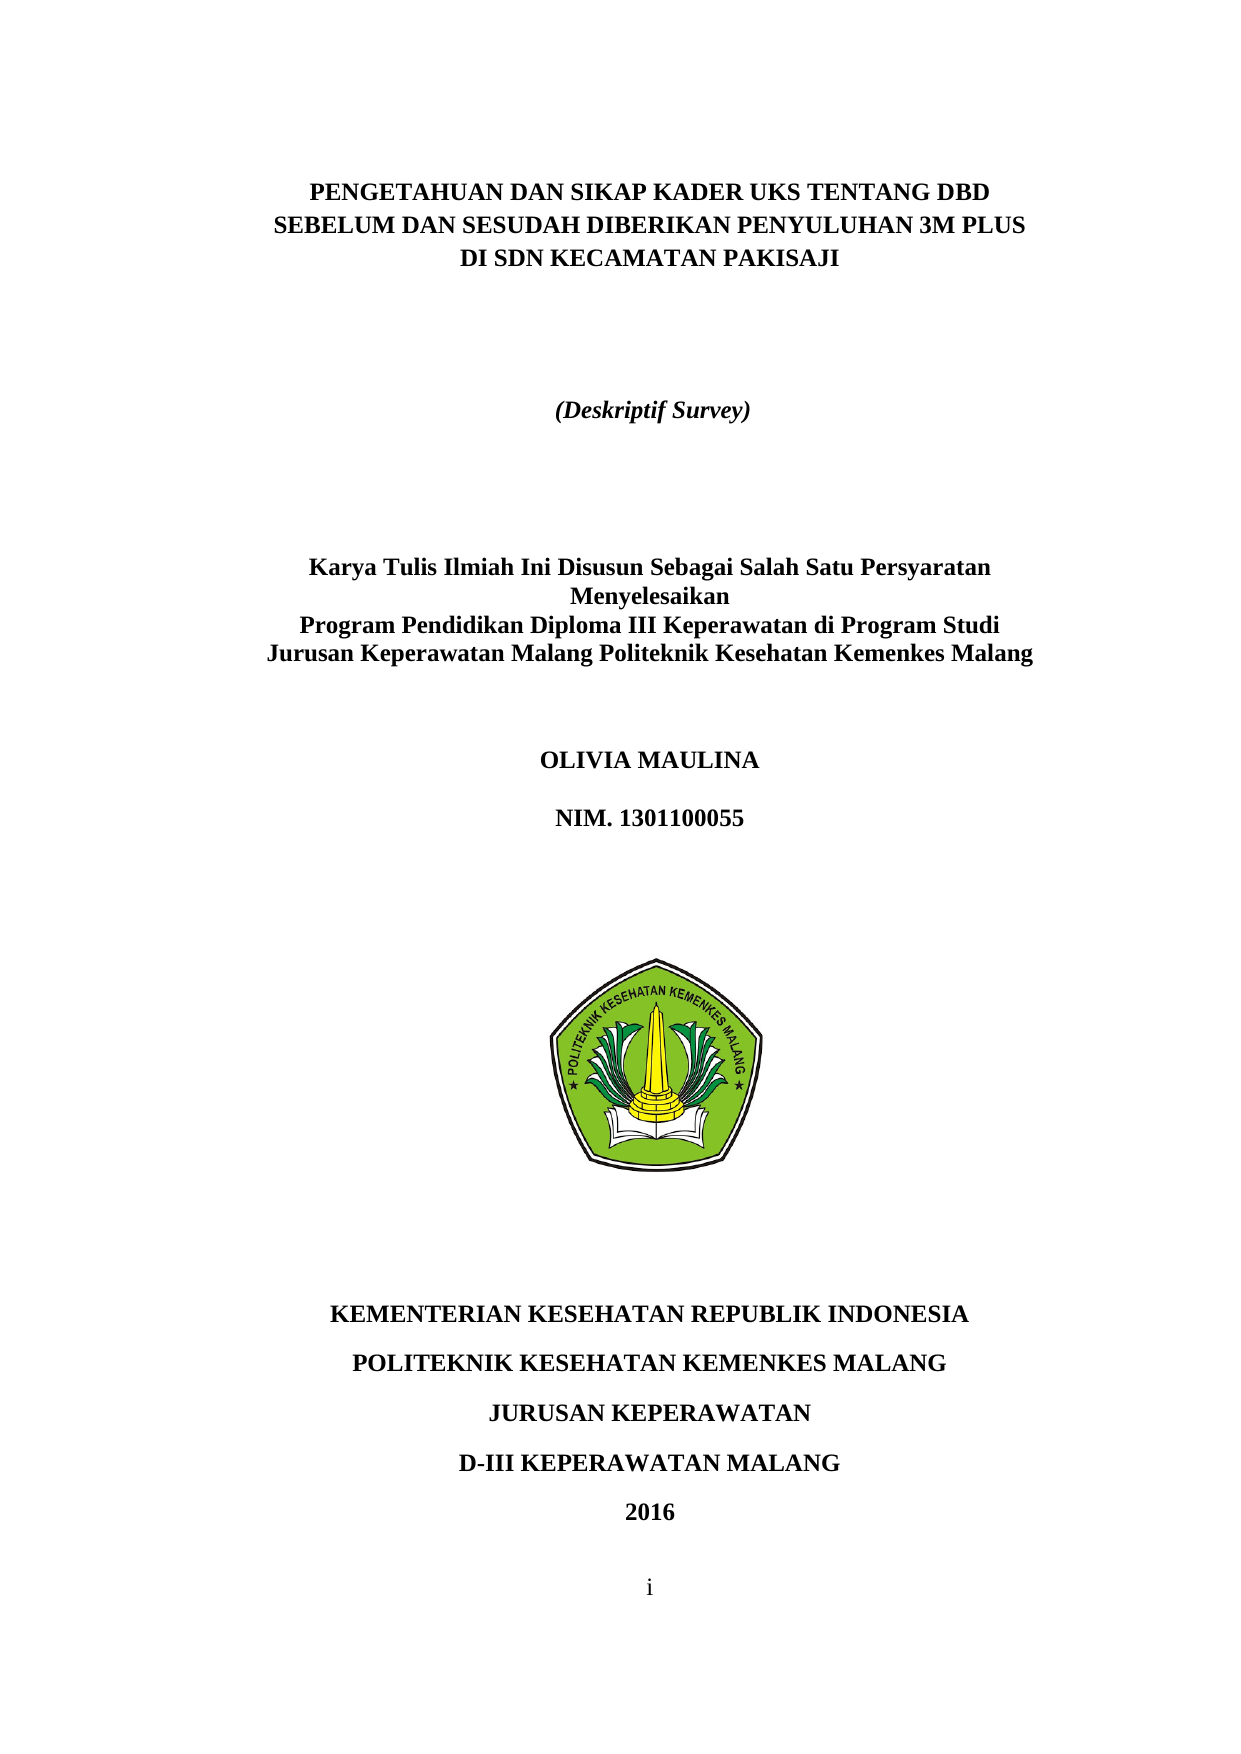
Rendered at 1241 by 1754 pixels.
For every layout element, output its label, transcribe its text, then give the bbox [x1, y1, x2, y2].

text Jurusan Keperawatan Malang Politeknik Kesehatan Kemenkes Malang [236, 638, 1063, 667]
text OLIVIA MAULINA [236, 746, 1063, 774]
text (Deskriptif Survey) [236, 396, 1063, 424]
text JURUSAN KEPERAWATAN [236, 1398, 1063, 1427]
text Program Pendidikan Diploma III Keperawatan di Program Studi [236, 610, 1063, 638]
text POLITEKNIK KESEHATAN KEMENKES MALANG [236, 1348, 1063, 1377]
text DI SDN KECAMATAN PAKISAJI [236, 243, 1063, 272]
text SEBELUM DAN SESUDAH DIBERIKAN PENYULUHAN 3M PLUS [236, 210, 1063, 239]
text KEMENTERIAN KESEHATAN REPUBLIK INDONESIA [236, 1299, 1063, 1328]
text NIM. 1301100055 [236, 803, 1063, 832]
picture [549, 958, 763, 1172]
text Karya Tulis Ilmiah Ini Disusun Sebagai Salah Satu Persyaratan [236, 552, 1063, 581]
text D-III KEPERAWATAN MALANG [236, 1448, 1063, 1476]
text PENGETAHUAN DAN SIKAP KADER UKS TENTANG DBD [236, 177, 1063, 206]
text 2016 [236, 1497, 1063, 1526]
text Menyelesaikan [236, 581, 1063, 610]
